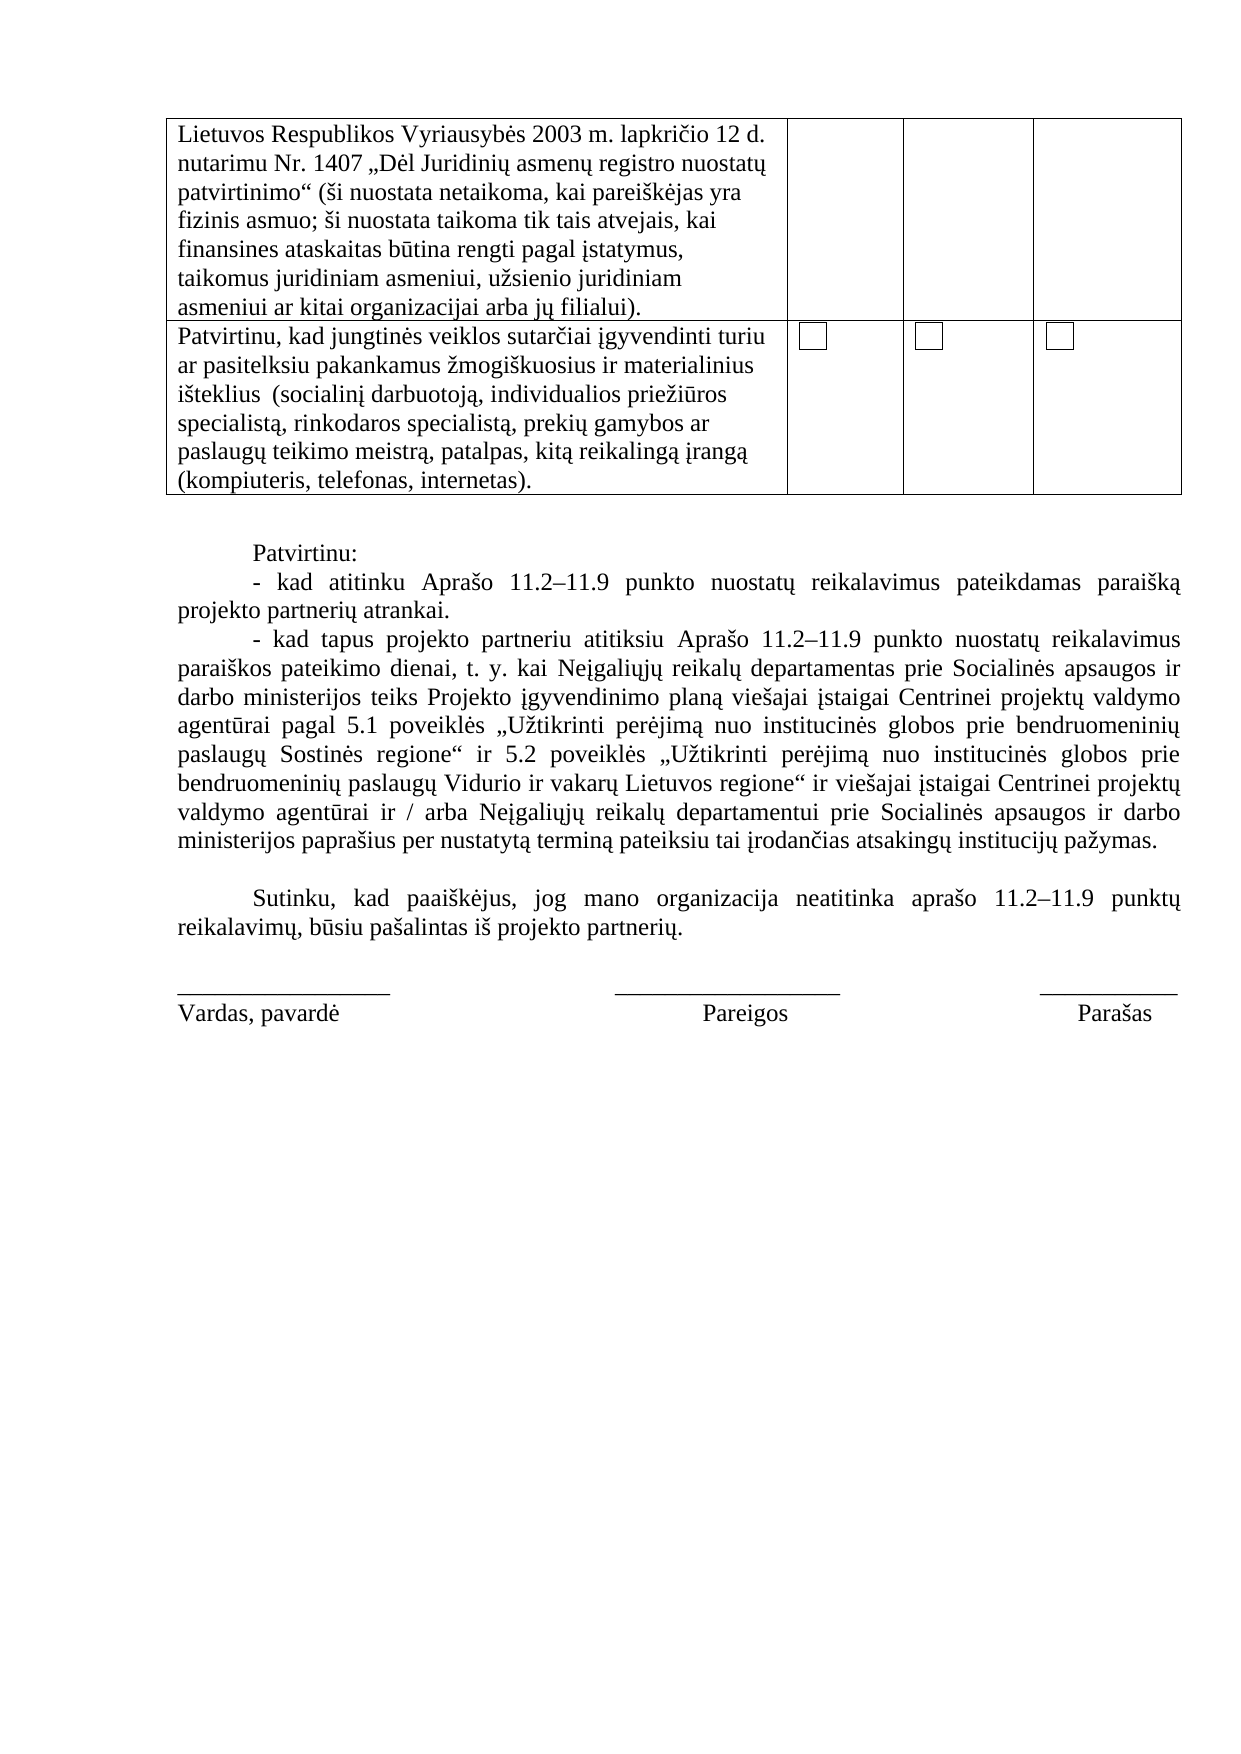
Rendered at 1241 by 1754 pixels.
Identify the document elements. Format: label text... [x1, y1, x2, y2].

table_cell [788, 321, 903, 494]
text Sutinku, kad paaiškėjus, jog mano organizacija neatitinka aprašo 11.2–11.9 punktų reikalavimų, būsiu pašalintas iš projekto partnerių. [177, 883, 1181, 941]
text - kad atitinku Aprašo 11.2–11.9 punkto nuostatų reikalavimus pateikdamas paraišką projekto partnerių atrankai. [177, 567, 1181, 624]
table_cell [167, 119, 787, 320]
text - kad tapus projekto partneriu atitiksiu Aprašo 11.2–11.9 punkto nuostatų reikalavimus paraiškos pateikimo dienai, t. y. kai Neįgaliųjų reikalų departamentas prie Socialinės apsaugos ir darbo ministerijos teiks Projekto įgyvendinimo planą viešajai įstaigai Centrinei projektų valdymo agentūrai pagal 5.1 poveiklės „Užtikrinti perėjimą nuo institucinės globos prie bendruomeninių paslaugų Sostinės regione“ ir 5.2 poveiklės „Užtikrinti perėjimą nuo institucinės globos prie bendruomeninių paslaugų Vidurio ir vakarų Lietuvos regione“ ir viešajai įstaigai Centrinei projektų valdymo agentūrai ir / arba Neįgaliųjų reikalų departamentui prie Socialinės apsaugos ir darbo ministerijos paprašius per nustatytą terminą pateiksiu tai įrodančias atsakingų institucijų pažymas. [177, 624, 1181, 854]
table_cell [1034, 119, 1181, 320]
text Vardas, pavardė Pareigos Parašas [177, 998, 1181, 1027]
table_cell [788, 119, 903, 320]
text _________________ __________________ ___________ [177, 969, 1181, 998]
table_cell [904, 321, 1033, 494]
table_cell [1034, 321, 1181, 494]
table_cell [904, 119, 1033, 320]
table_cell Patvirtinu, kad jungtinės veiklos sutarčiai įgyvendinti turiu ar pasitelksiu pakankamus žmogiškuosius ir materialinius išteklius (socialinį darbuotoją, individualios priežiūros specialistą, rinkodaros specialistą, prekių gamybos ar paslaugų teikimo meistrą, patalpas, kitą reikalingą įrangą (kompiuteris, telefonas, internetas). [167, 321, 787, 494]
text Patvirtinu: [177, 538, 1181, 567]
